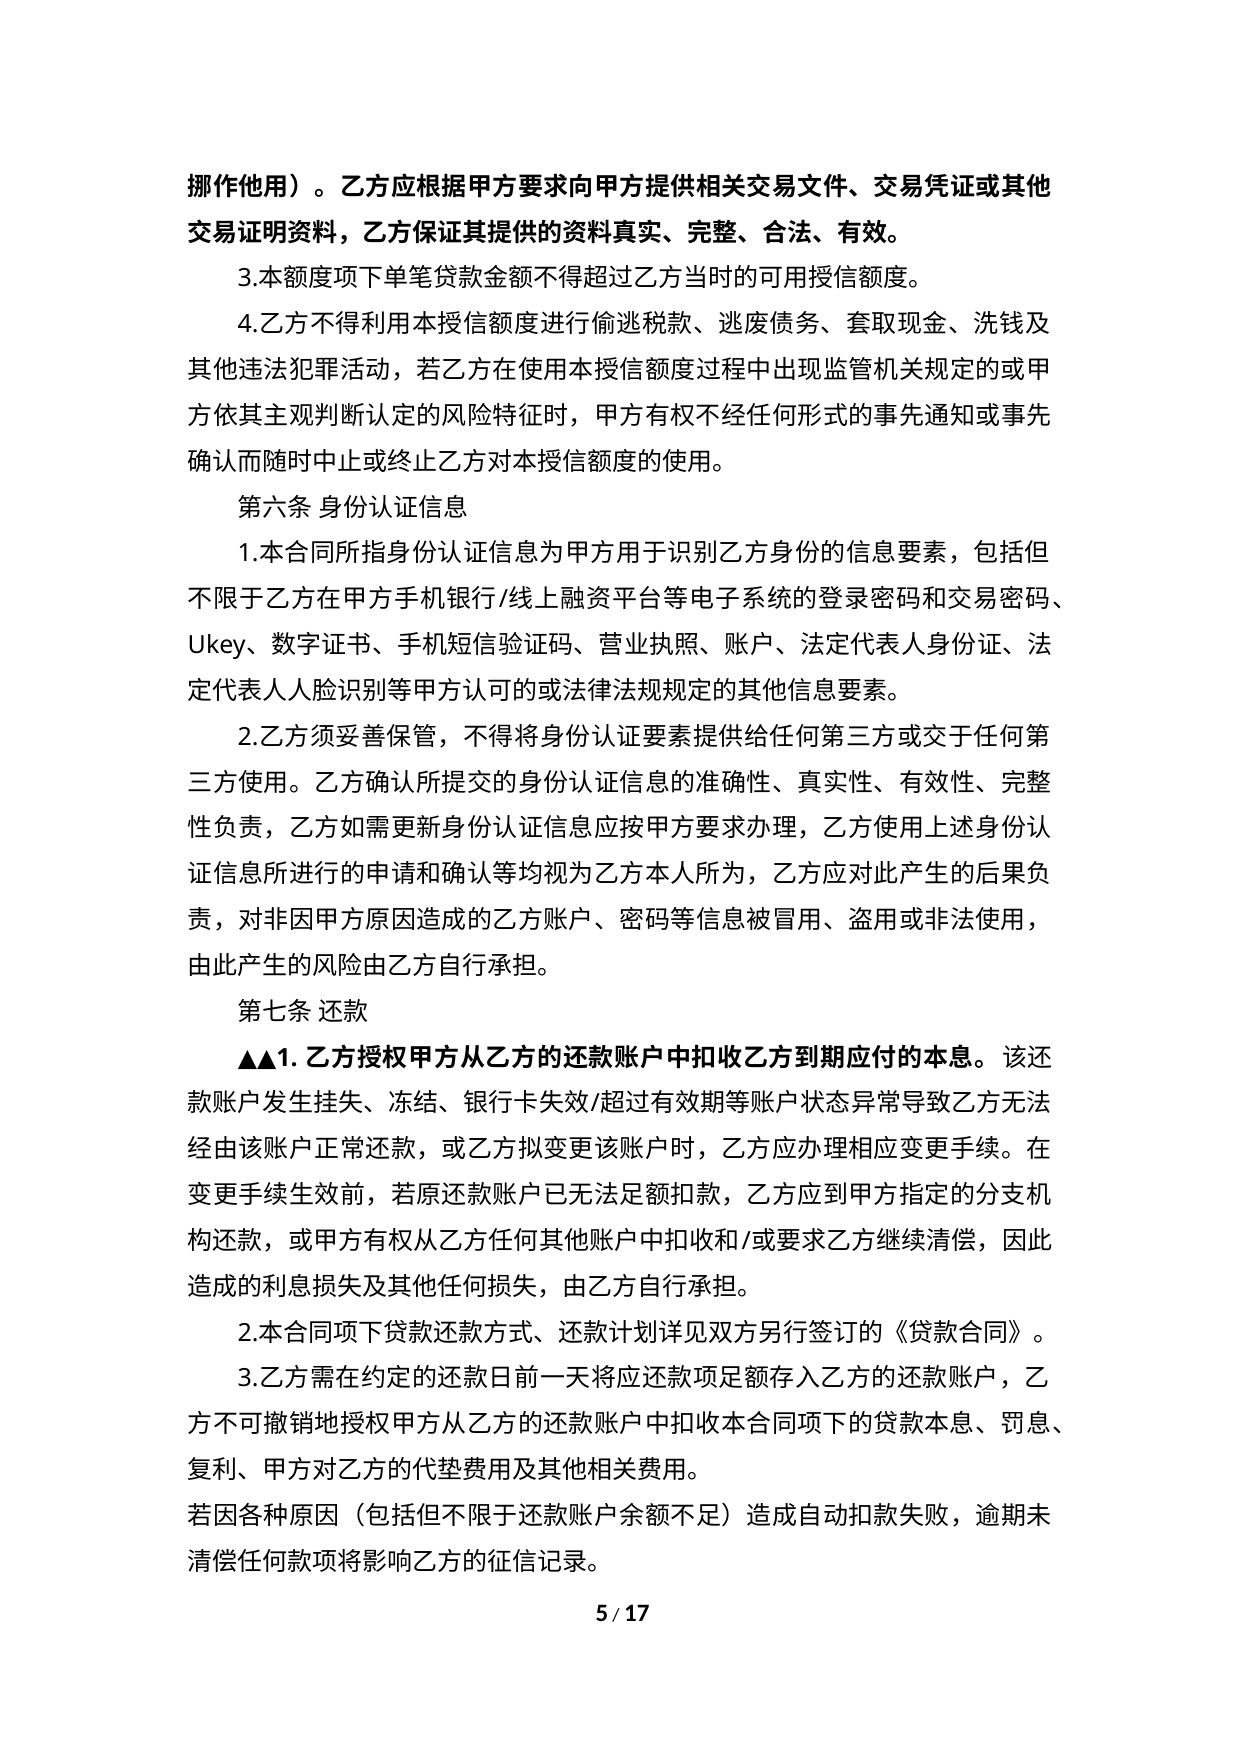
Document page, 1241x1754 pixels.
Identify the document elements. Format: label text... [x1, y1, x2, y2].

text 4.乙方不得利用本授信额度进行偷逃税款、逃废债务、套取现金、洗钱及其他违法犯罪活动，若乙方在使用本授信额度过程中出现监管机关规定的或甲方依其主观判断认定的风险特征时，甲方有权不经任何形式的事先通知或事先确认而随时中止或终止乙方对本授信额度的使用。 [187, 296, 1053, 479]
text 3.本额度项下单笔贷款金额不得超过乙方当时的可用授信额度。 [187, 250, 1053, 296]
text 第六条 身份认证信息 [187, 479, 1053, 525]
text 2.乙方须妥善保管，不得将身份认证要素提供给任何第三方或交于任何第三方使用。乙方确认所提交的身份认证信息的准确性、真实性、有效性、完整性负责，乙方如需更新身份认证信息应按甲方要求办理，乙方使用上述身份认证信息所进行的申请和确认等均视为乙方本人所为，乙方应对此产生的后果负责，对非因甲方原因造成的乙方账户、密码等信息被冒用、盗用或非法使用，由此产生的风险由乙方自行承担。 [187, 708, 1053, 983]
text 3.乙方需在约定的还款日前一天将应还款项足额存入乙方的还款账户，乙方不可撤销地授权甲方从乙方的还款账户中扣收本合同项下的贷款本息、罚息、复利、甲方对乙方的代垫费用及其他相关费用。 [187, 1350, 1053, 1488]
text 若因各种原因（包括但不限于还款账户余额不足）造成自动扣款失败，逾期未清偿任何款项将影响乙方的征信记录。 [187, 1488, 1053, 1579]
text 1.本合同所指身份认证信息为甲方用于识别乙方身份的信息要素，包括但不限于乙方在甲方手机银行/线上融资平台等电子系统的登录密码和交易密码、Ukey、数字证书、手机短信验证码、营业执照、账户、法定代表人身份证、法定代表人人脸识别等甲方认可的或法律法规规定的其他信息要素。 [187, 525, 1053, 708]
text 2.本合同项下贷款还款方式、还款计划详见双方另行签订的《贷款合同》。 [187, 1304, 1053, 1350]
text 第七条 还款 [187, 983, 1053, 1029]
text ▲▲1. 乙方授权甲方从乙方的还款账户中扣收乙方到期应付的本息。该还款账户发生挂失、冻结、银行卡失效/超过有效期等账户状态异常导致乙方无法经由该账户正常还款，或乙方拟变更该账户时，乙方应办理相应变更手续。在变更手续生效前，若原还款账户已无法足额扣款，乙方应到甲方指定的分支机构还款，或甲方有权从乙方任何其他账户中扣收和/或要求乙方继续清偿，因此造成的利息损失及其他任何损失，由乙方自行承担。 [187, 1029, 1053, 1304]
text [187, 158, 1053, 250]
